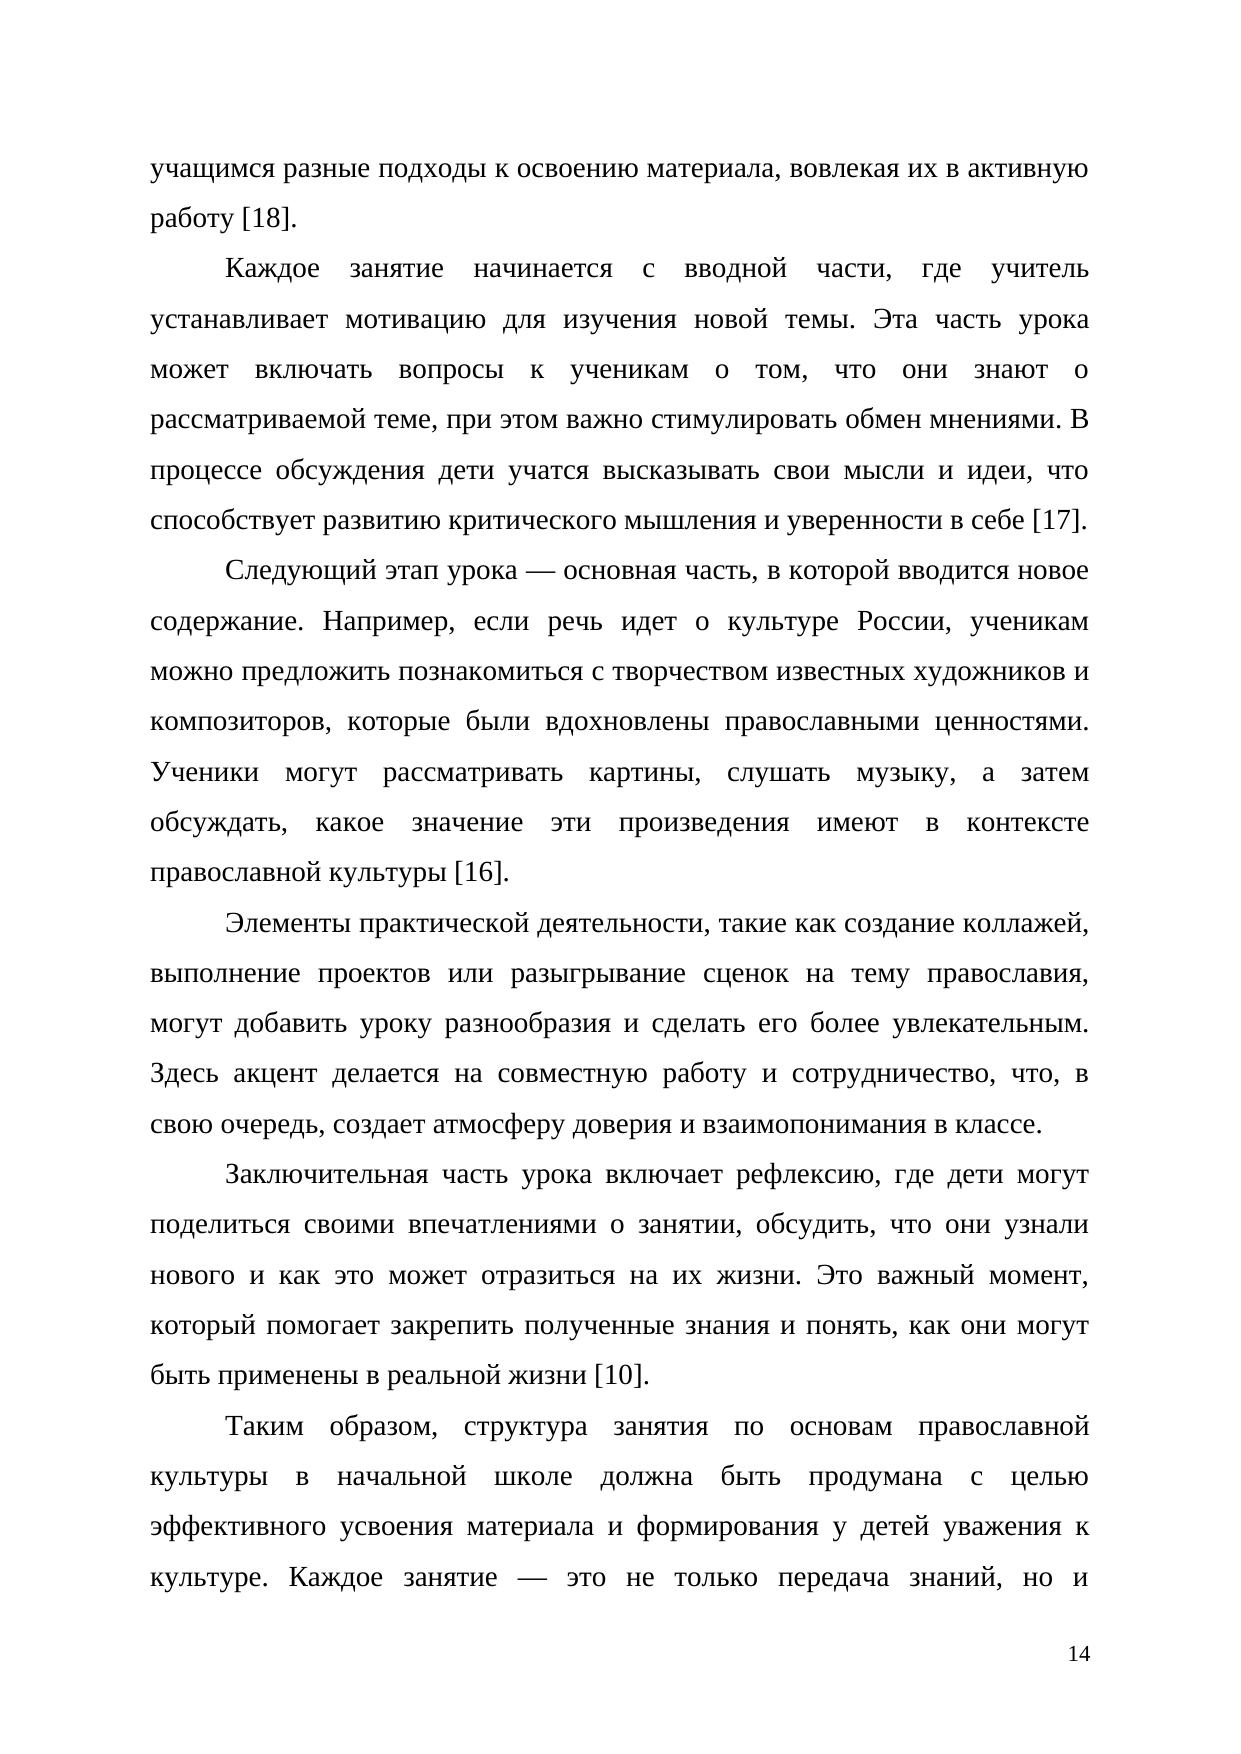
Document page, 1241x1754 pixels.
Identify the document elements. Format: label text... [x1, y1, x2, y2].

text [150, 150, 1090, 234]
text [150, 1408, 1090, 1592]
text Следующий этап урока — основная часть, в которой вводится новое содержание. Например, если речь идет о культуре России, ученикам можно предложить познакомиться с творчеством известных художников и композиторов, которые были вдохновлены православными ценностями. Ученики могут рассматривать картины, слушать музыку, а затем обсуждать, какое значение эти произведения имеют в контексте православной культуры [16]. [150, 552, 1090, 888]
text Элементы практической деятельности, такие как создание коллажей, выполнение проектов или разыгрывание сценок на тему православия, могут добавить уроку разнообразия и сделать его более увлекательным. Здесь акцент делается на совместную работу и сотрудничество, что, в свою очередь, создает атмосферу доверия и взаимопонимания в классе. [150, 905, 1090, 1139]
text Заключительная часть урока включает рефлексию, где дети могут поделиться своими впечатлениями о занятии, обсудить, что они узнали нового и как это может отразиться на их жизни. Это важный момент, который помогает закрепить полученные знания и понять, как они могут быть применены в реальной жизни [10]. [150, 1156, 1090, 1391]
text Каждое занятие начинается с вводной части, где учитель устанавливает мотивацию для изучения новой темы. Эта часть урока может включать вопросы к ученикам о том, что они знают о рассматриваемой теме, при этом важно стимулировать обмен мнениями. В процессе обсуждения дети учатся высказывать свои мысли и идеи, что способствует развитию критического мышления и уверенности в себе [17]. [150, 251, 1090, 536]
